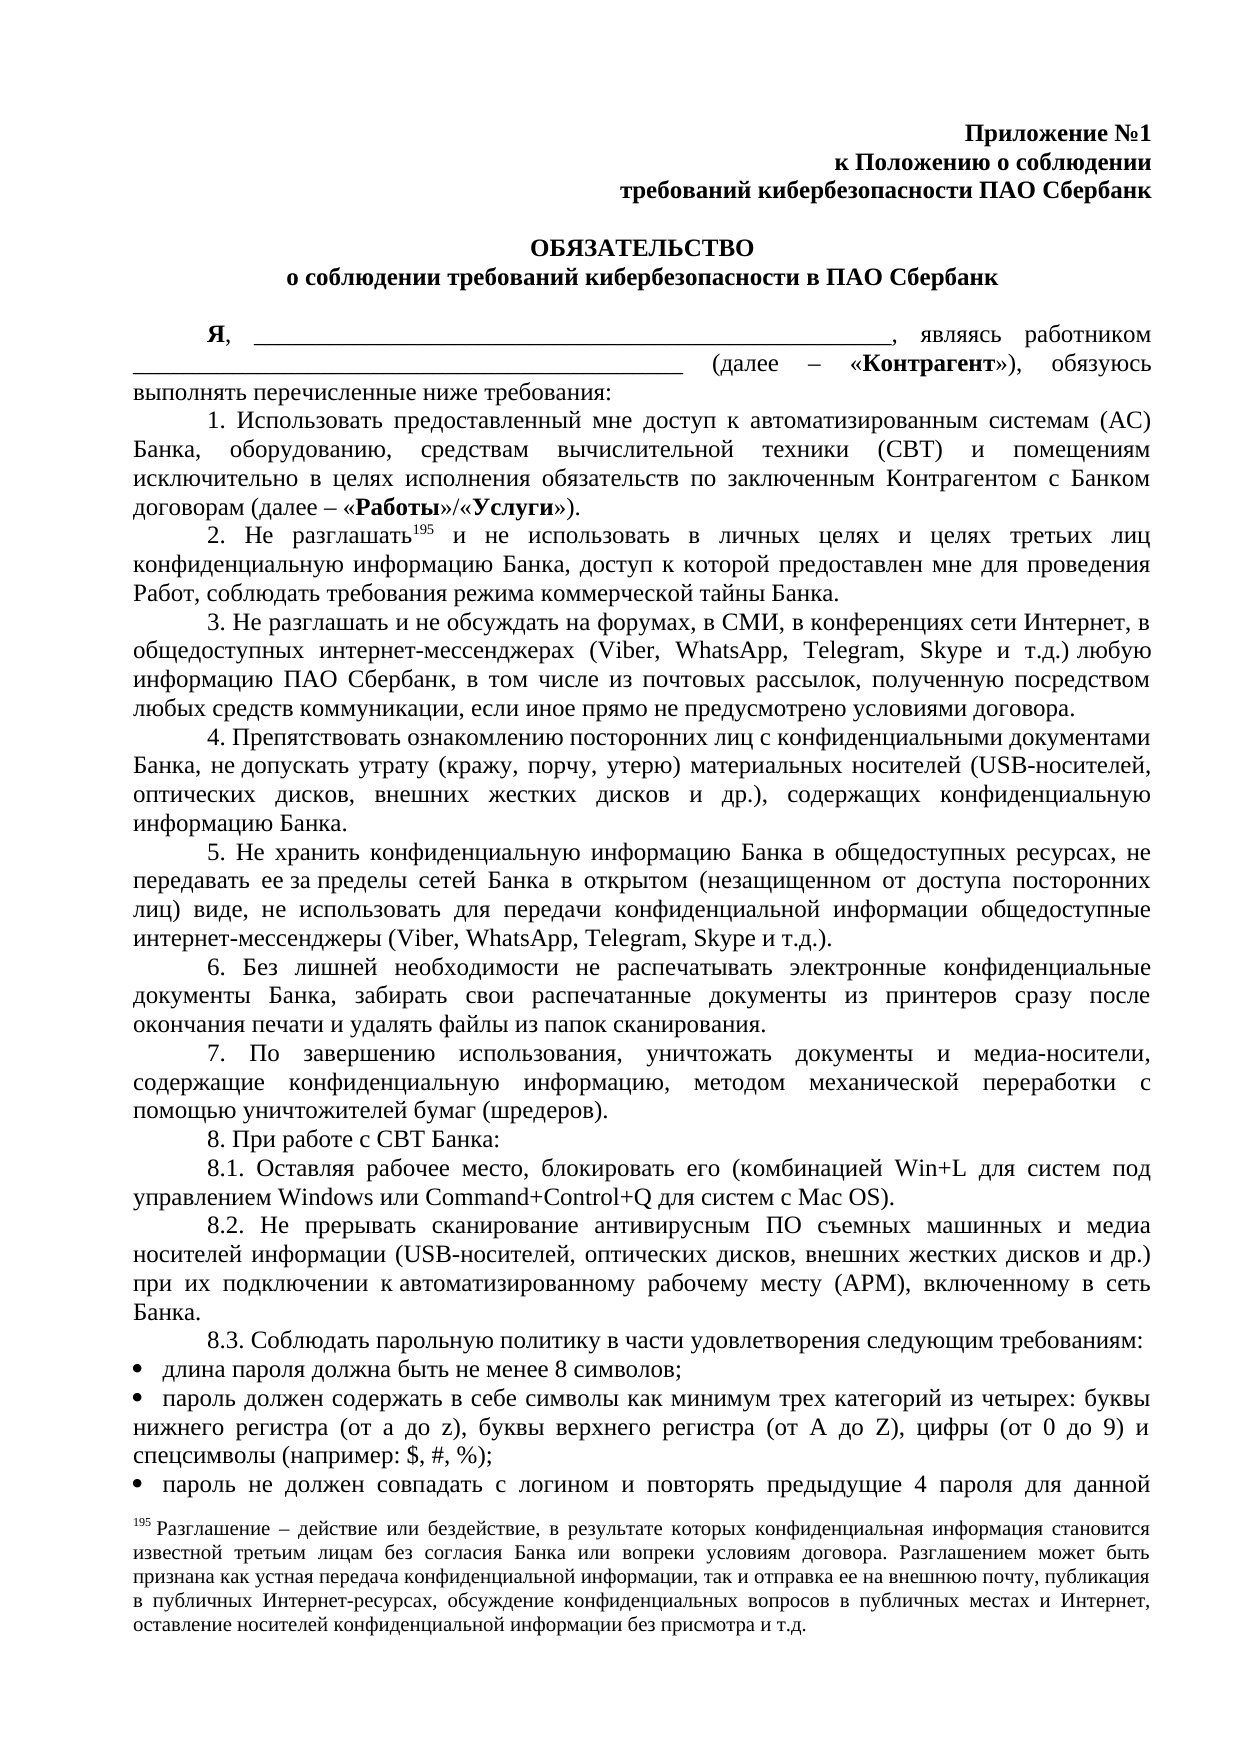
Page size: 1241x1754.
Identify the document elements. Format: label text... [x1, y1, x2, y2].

text о соблюдении требований кибербезопасности в ПАО Сбербанк [133, 262, 1152, 291]
text Я, ___________________________________________________, являясь работником ____________________________________________ (далее – «Контрагент»), обязуюсь выполнять перечисленные ниже требования: [133, 319, 1152, 406]
list 2. Не разглашать и не использовать в личных целях и целях третьих лиц конфиденциальную информацию Банка, доступ к которой предоставлен мне для проведения Работ, соблюдать требования режима коммерческой тайны Банка. [133, 521, 1152, 607]
list 8.1. Оставляя рабочее место, блокировать его (комбинацией Win+L для систем под управлением Windows или Command+Control+Q для систем с Mac OS). [133, 1153, 1152, 1211]
list 4. Препятствовать ознакомлению посторонних лиц с конфиденциальными документами Банка, не допускать утрату (кражу, порчу, утерю) материальных носителей (USB-носителей, оптических дисков, внешних жестких дисков и др.), содержащих конфиденциальную информацию Банка. [133, 722, 1152, 837]
list 8.2. Не прерывать сканирование антивирусным ПО съемных машинных и медиа носителей информации (USB-носителей, оптических дисков, внешних жестких дисков и др.) при их подключении к автоматизированному рабочему месту (АРМ), включенному в сеть Банка. [133, 1211, 1152, 1326]
list 6. Без лишней необходимости не распечатывать электронные конфиденциальные документы Банка, забирать свои распечатанные документы из принтеров сразу после окончания печати и удалять файлы из папок сканирования. [133, 952, 1152, 1038]
list длина пароля должна быть не менее 8 символов; [133, 1354, 1152, 1383]
text ОБЯЗАТЕЛЬСТВО [133, 233, 1152, 262]
text требований кибербезопасности ПАО Сбербанк [133, 176, 1152, 204]
list 5. Не хранить конфиденциальную информацию Банка в общедоступных ресурсах, не передавать ее за пределы сетей Банка в открытом (незащищенном от доступа посторонних лиц) виде, не использовать для передачи конфиденциальной информации общедоступные интернет-мессенджеры (Viber, WhatsApp, Telegram, Skype и т.д.). [133, 837, 1152, 952]
list пароль должен содержать в себе символы как минимум трех категорий из четырех: буквы нижнего регистра (от a до z), буквы верхнего регистра (от A до Z), цифры (от 0 до 9) и спецсимволы (например: $, #, %); [133, 1383, 1152, 1469]
list 8. При работе с СВТ Банка: [133, 1124, 1152, 1153]
text к Положению о соблюдении [133, 147, 1152, 176]
list 7. По завершению использования, уничтожать документы и медиа-носители, содержащие конфиденциальную информацию, методом механической переработки с помощью уничтожителей бумаг (шредеров). [133, 1038, 1152, 1124]
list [133, 1469, 1152, 1498]
text Приложение №1 [133, 118, 1152, 147]
list 3. Не разглашать и не обсуждать на форумах, в СМИ, в конференциях сети Интернет, в общедоступных интернет-мессенджерах (Viber, WhatsApp, Telegram, Skype и т.д.) любую информацию ПАО Сбербанк, в том числе из почтовых рассылок, полученную посредством любых средств коммуникации, если иное прямо не предусмотрено условиями договора. [133, 607, 1152, 722]
list 8.3. Соблюдать парольную политику в части удовлетворения следующим требованиям: [133, 1326, 1152, 1354]
list 1. Использовать предоставленный мне доступ к автоматизированным системам (АС) Банка, оборудованию, средствам вычислительной техники (СВТ) и помещениям исключительно в целях исполнения обязательств по заключенным Контрагентом с Банком договорам (далее – «Работы»/«Услуги»). [133, 406, 1152, 521]
